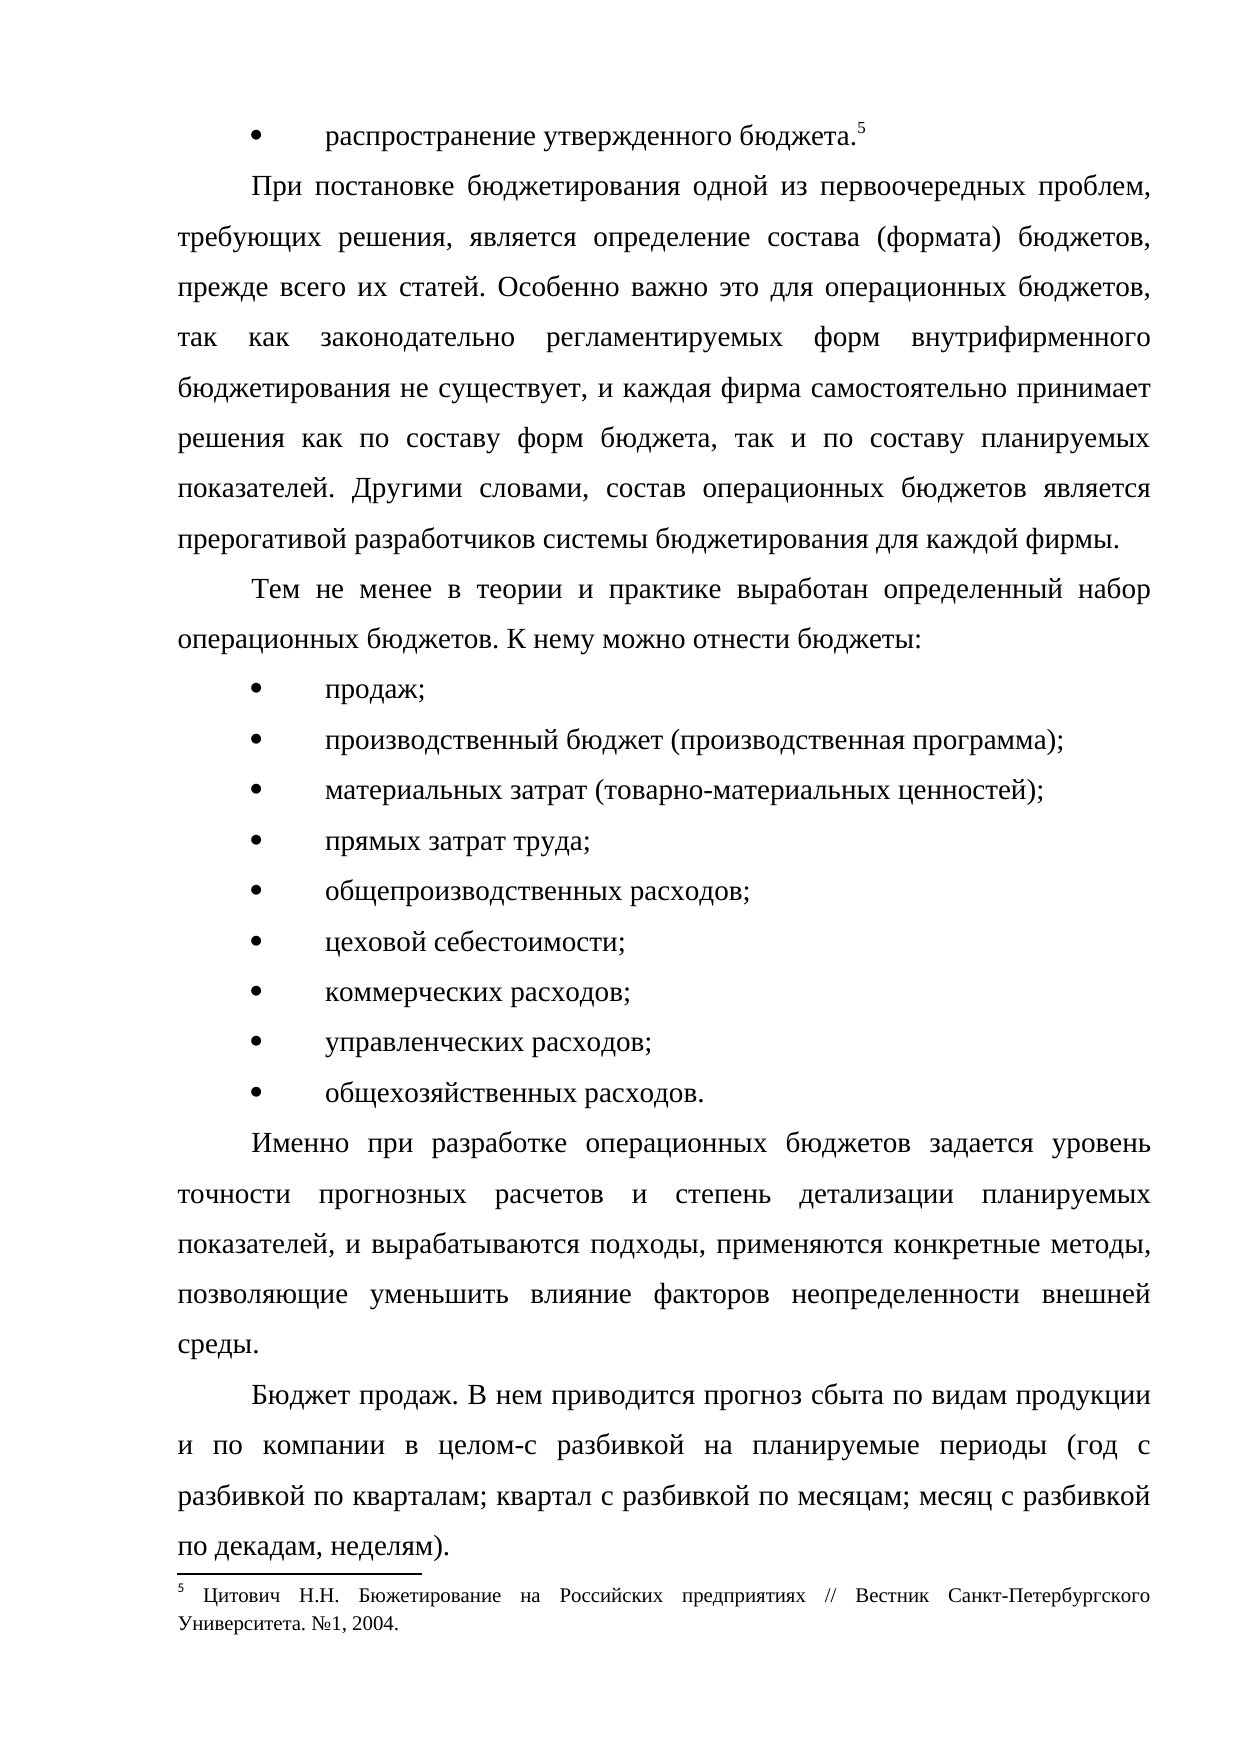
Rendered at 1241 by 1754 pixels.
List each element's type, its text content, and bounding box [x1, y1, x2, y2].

list коммерческих расходов; [177, 974, 1152, 1008]
list общехозяйственных расходов. [177, 1075, 1152, 1109]
list цеховой себестоимости; [177, 924, 1152, 957]
text Тем не менее в теории и практике выработан определенный набор операционных бюджетов. К нему можно отнести бюджеты: [177, 571, 1152, 655]
text При постановке бюджетирования одной из первоочередных проблем, требующих решения, является определение состава (формата) бюджетов, прежде всего их статей. Особенно важно это для операционных бюджетов, так как законодательно регламентируемых форм внутрифирменного бюджетирования не существует, и каждая фирма самостоятельно принимает решения как по составу форм бюджета, так и по составу планируемых показателей. Другими словами, состав операционных бюджетов является прерогативой разработчиков системы бюджетирования для каждой фирмы. [177, 168, 1152, 554]
list продаж; [177, 672, 1152, 705]
text Бюджет продаж. В нем приводится прогноз сбыта по видам продукции и по компании в целом-с разбивкой на планируемые периоды (год с разбивкой по кварталам; квартал с разбивкой по месяцам; месяц с разбивкой по декадам, неделям). [177, 1377, 1152, 1561]
list распространение утвержденного бюджета. [177, 118, 1152, 152]
text Именно при разработке операционных бюджетов задается уровень точности прогнозных расчетов и степень детализации планируемых показателей, и вырабатываются подходы, применяются конкретные методы, позволяющие уменьшить влияние факторов неопределенности внешней среды. [177, 1125, 1152, 1360]
list производственный бюджет (производственная программа); [177, 722, 1152, 756]
list общепроизводственных расходов; [177, 873, 1152, 907]
list прямых затрат труда; [177, 823, 1152, 857]
list управленческих расходов; [177, 1024, 1152, 1058]
list материальных затрат (товарно-материальных ценностей); [177, 772, 1152, 806]
